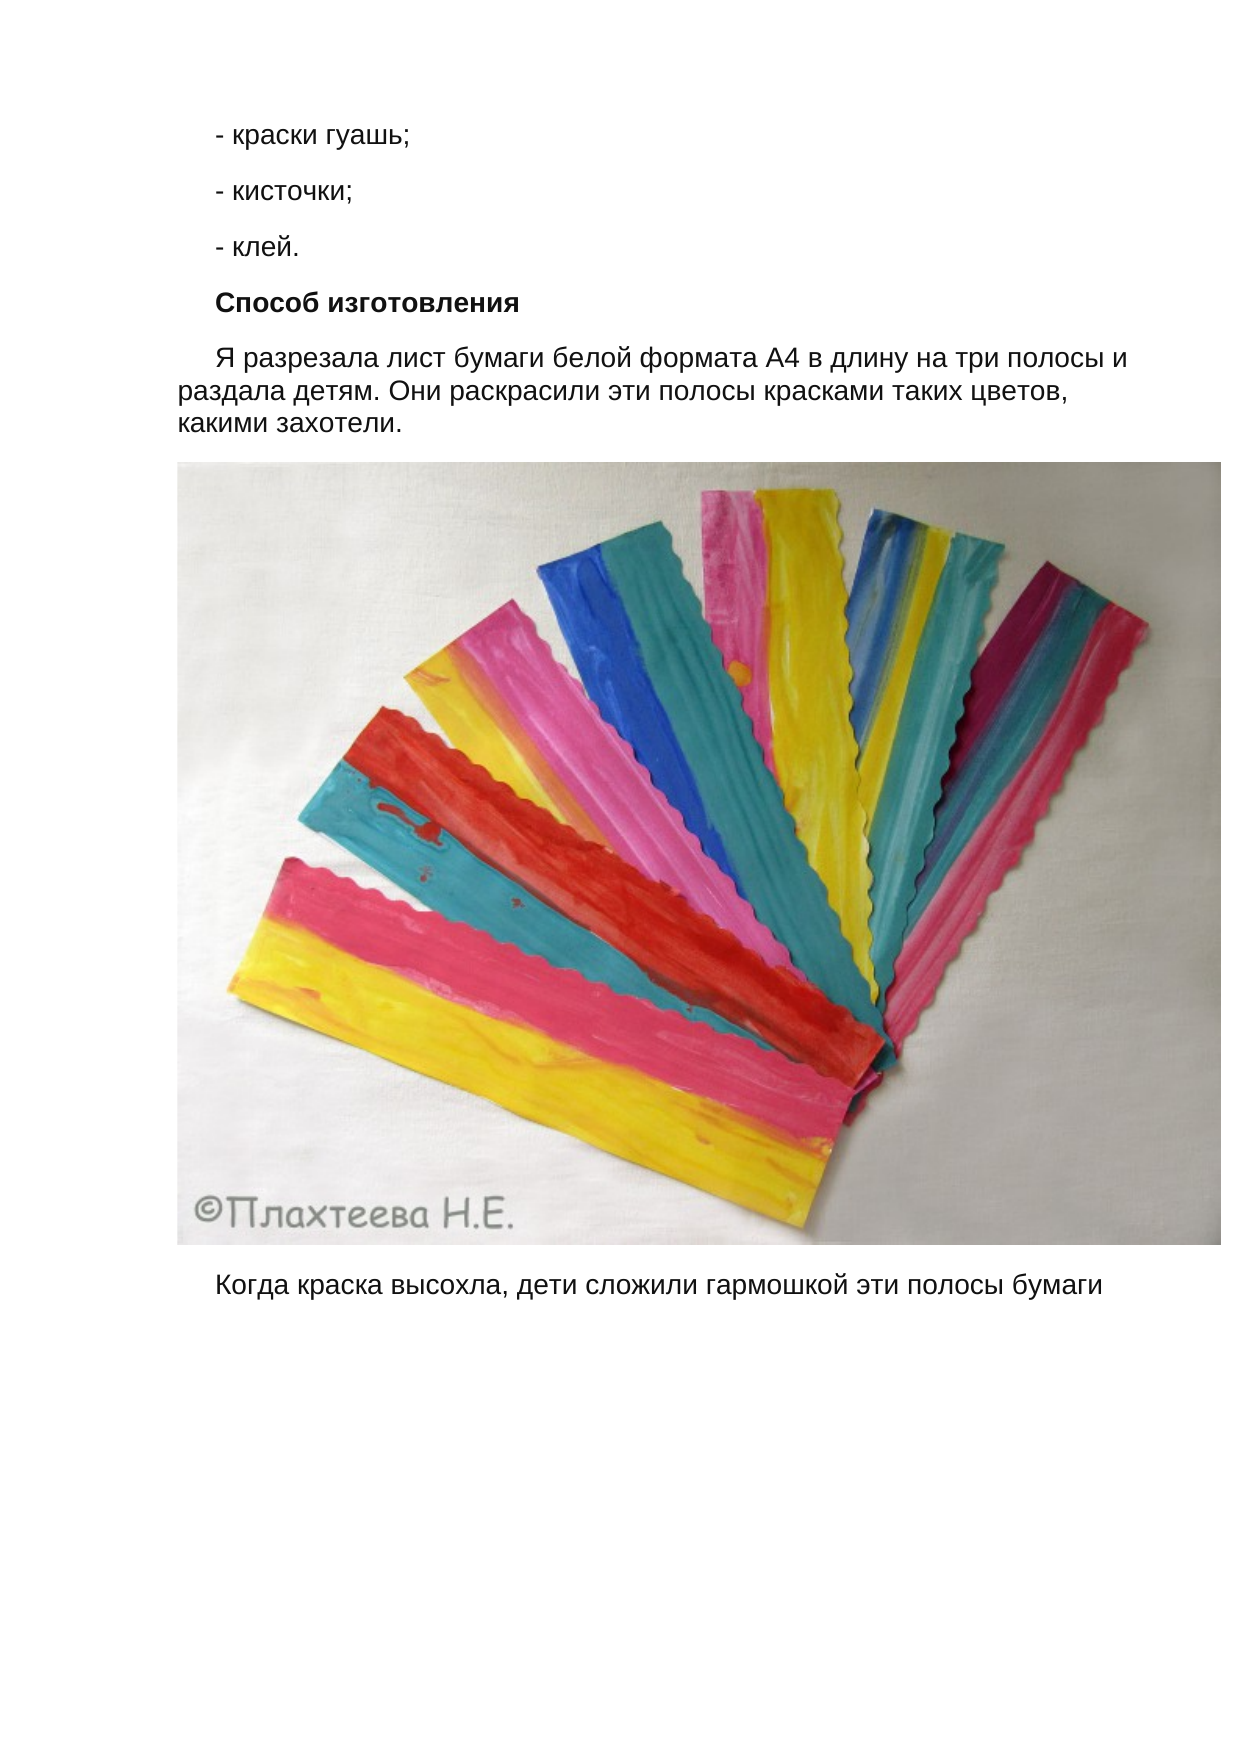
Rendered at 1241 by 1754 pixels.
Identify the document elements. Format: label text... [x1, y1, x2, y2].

text - краски гуашь; [177, 118, 1152, 151]
picture [177, 462, 1221, 1245]
text - клей. [177, 230, 1152, 262]
text Способ изготовления [177, 286, 1152, 318]
text Когда краска высохла, дети сложили гармошкой эти полосы бумаги [177, 1268, 1152, 1301]
text Я разрезала лист бумаги белой формата А4 в длину на три полосы и раздала детям. Они раскрасили эти полосы красками таких цветов, какими захотели. [177, 341, 1152, 439]
text - кисточки; [177, 174, 1152, 206]
